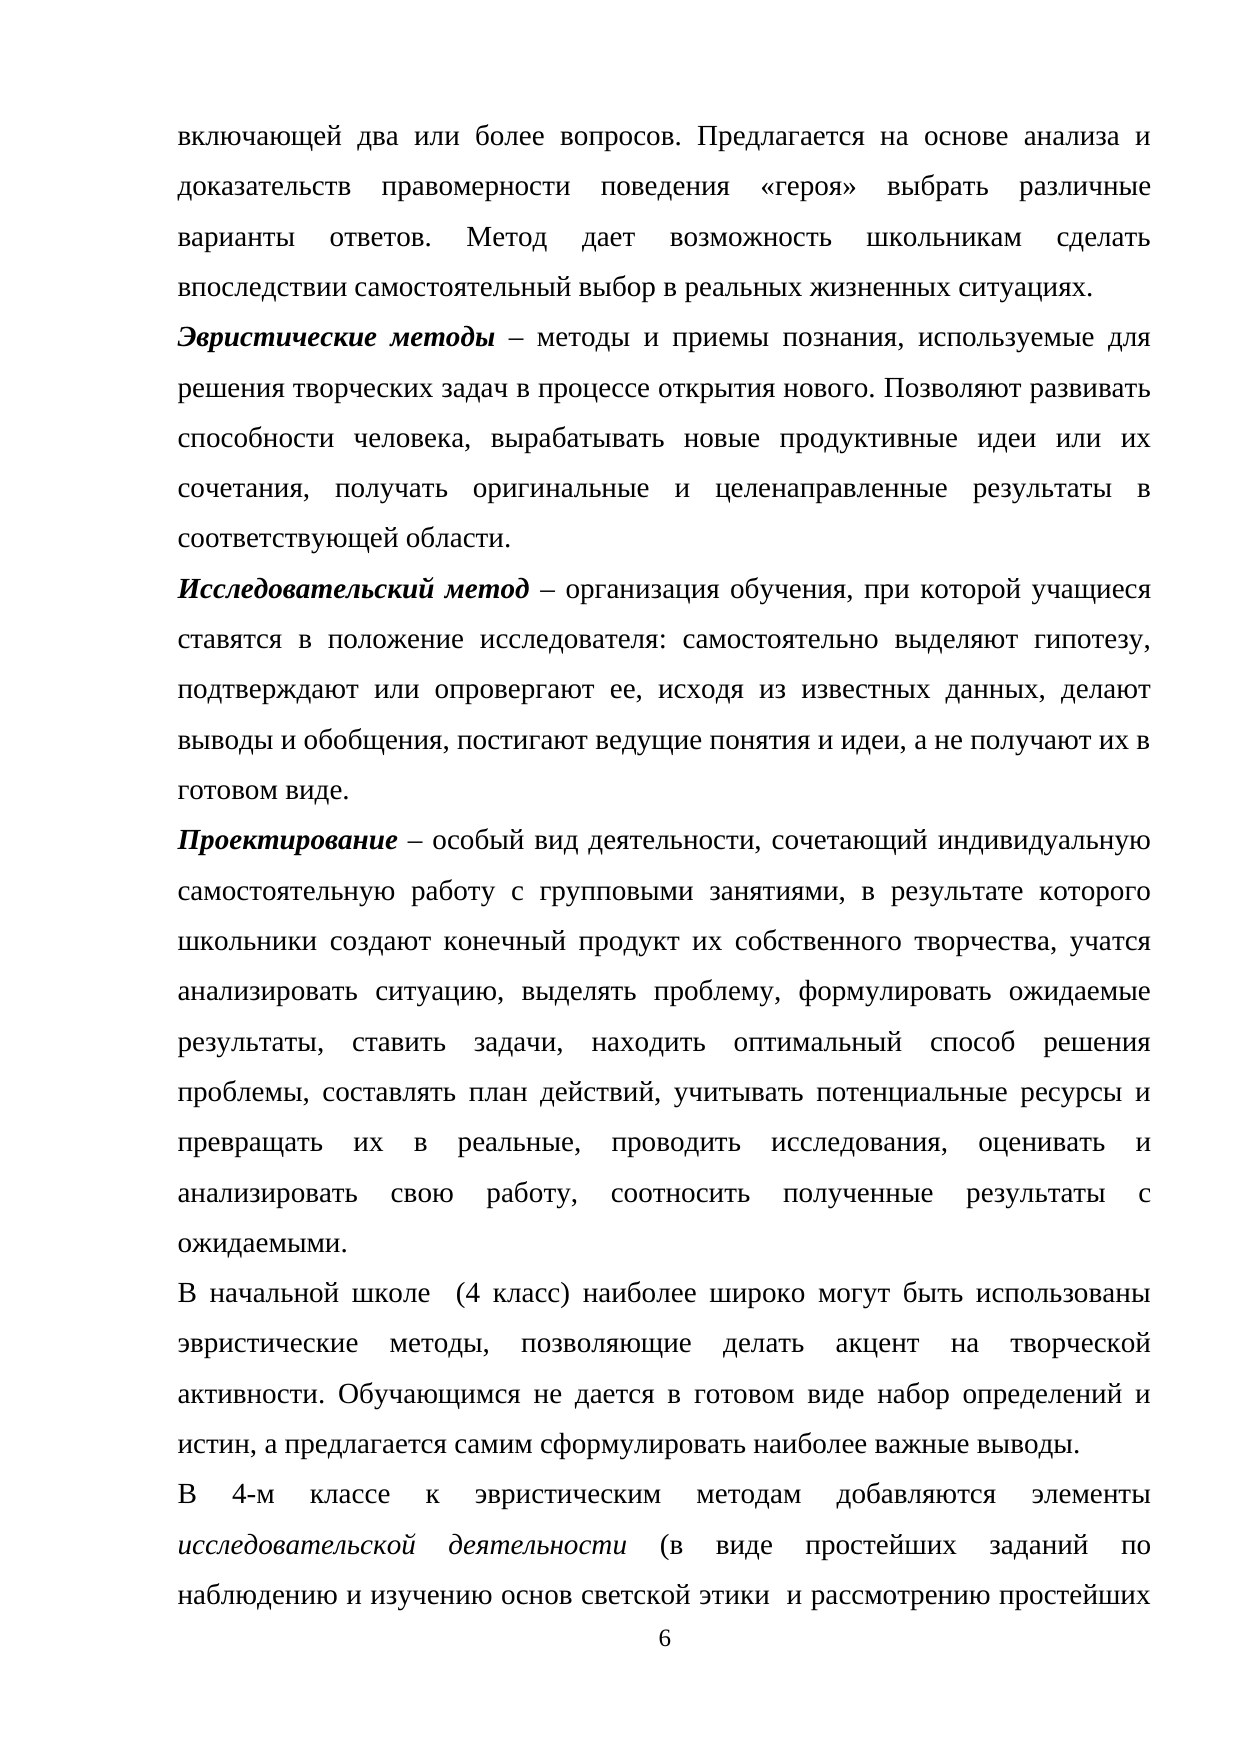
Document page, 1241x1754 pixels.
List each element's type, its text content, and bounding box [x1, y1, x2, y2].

text В начальной школе (4 класс) наиболее широко могут быть использованы эвристические методы, позволяющие делать акцент на творческой активности. Обучающимся не дается в готовом виде набор определений и истин, а предлагается самим сформулировать наиболее важные выводы. [177, 1275, 1152, 1460]
text Проектирование – особый вид деятельности, сочетающий индивидуальную самостоятельную работу с групповыми занятиями, в результате которого школьники создают конечный продукт их собственного творчества, учатся анализировать ситуацию, выделять проблему, формулировать ожидаемые результаты, ставить задачи, находить оптимальный способ решения проблемы, составлять план действий, учитывать потенциальные ресурсы и превращать их в реальные, проводить исследования, оценивать и анализировать свою работу, соотносить полученные результаты с ожидаемыми. [177, 822, 1152, 1258]
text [177, 118, 1152, 303]
text Эвристические методы – методы и приемы познания, используемые для решения творческих задач в процессе открытия нового. Позволяют развивать способности человека, вырабатывать новые продуктивные идеи или их сочетания, получать оригинальные и целенаправленные результаты в соответствующей области. [177, 319, 1152, 554]
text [177, 1477, 1152, 1611]
text Исследовательский метод – организация обучения, при которой учащиеся ставятся в положение исследователя: самостоятельно выделяют гипотезу, подтверждают или опровергают ее, исходя из известных данных, делают выводы и обобщения, постигают ведущие понятия и идеи, а не получают их в готовом виде. [177, 571, 1152, 806]
